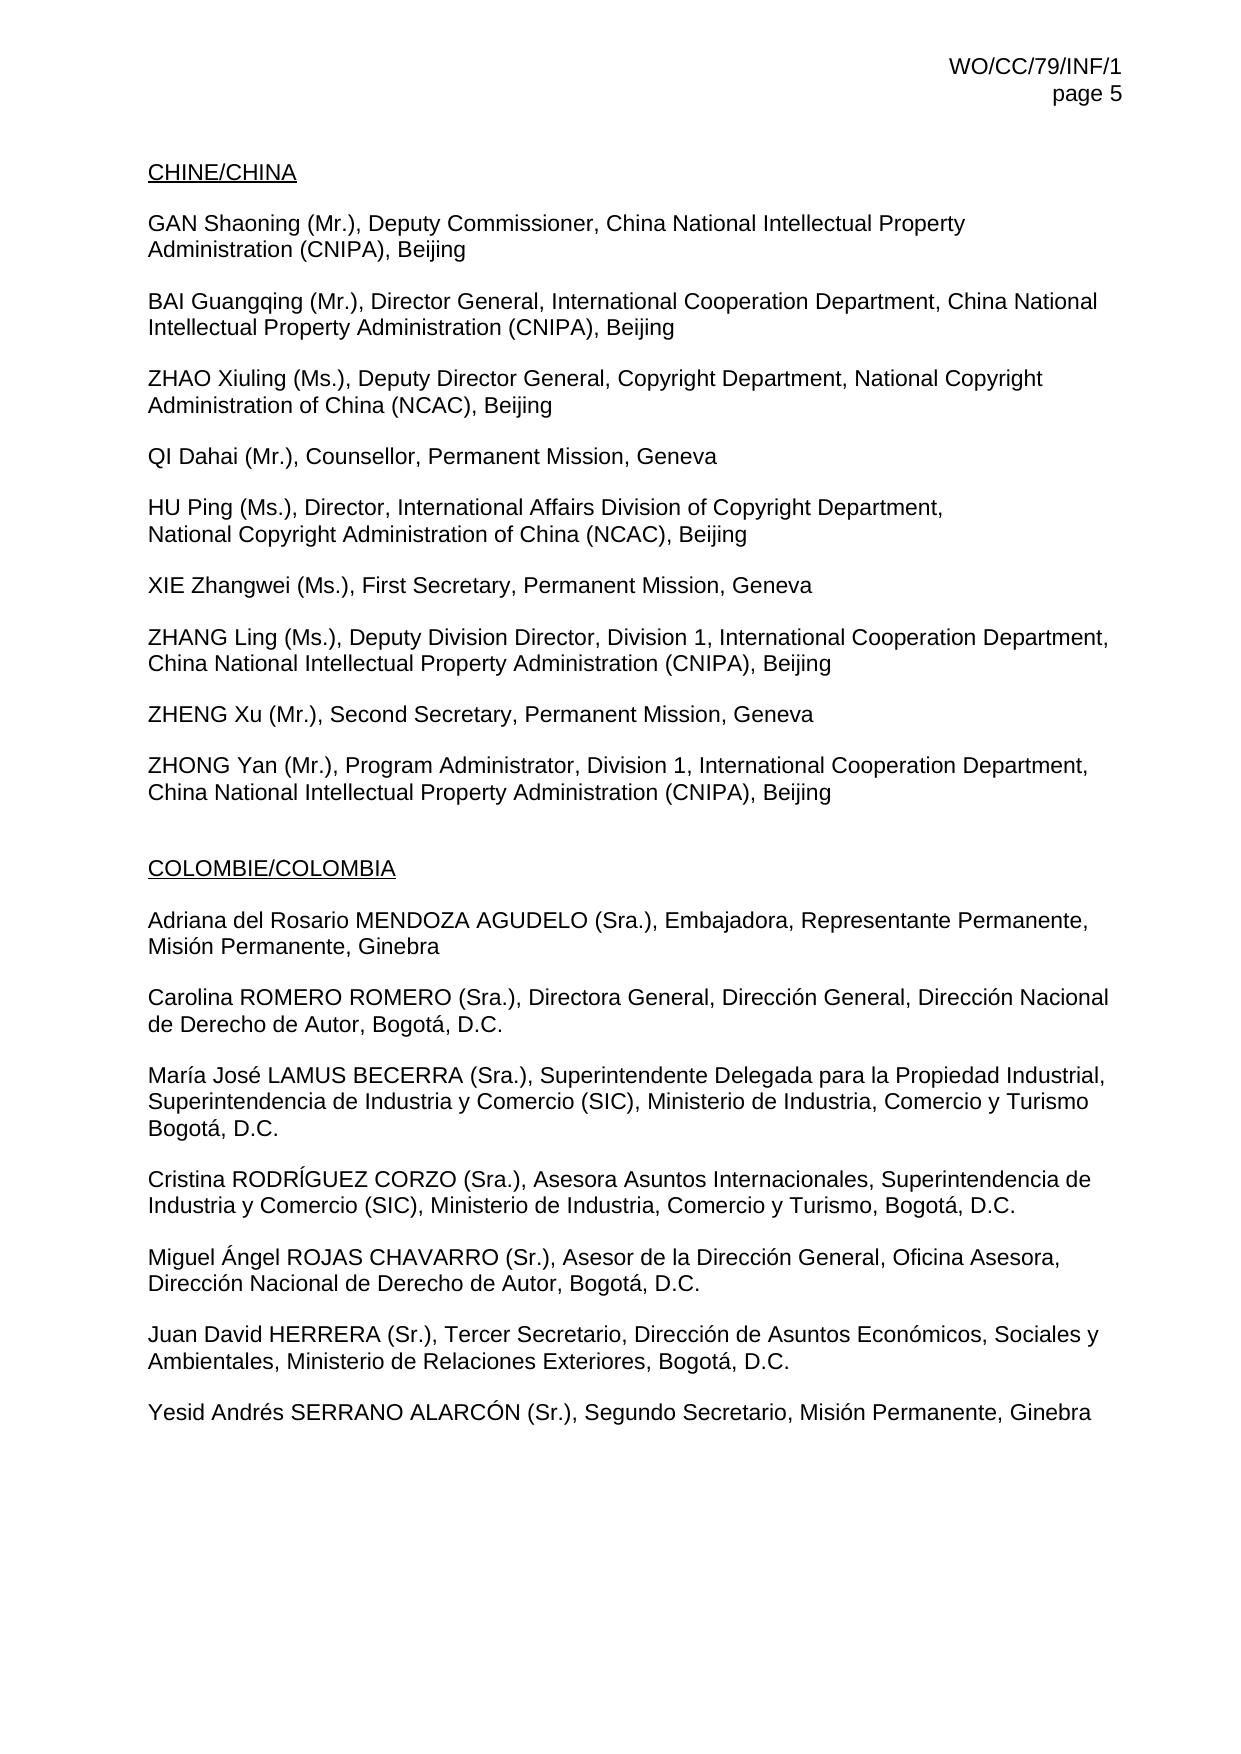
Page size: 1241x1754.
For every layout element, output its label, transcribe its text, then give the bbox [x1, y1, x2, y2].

text BAI Guangqing (Mr.), Director General, International Cooperation Department, China National Intellectual Property Administration (CNIPA), Beijing [148, 288, 1122, 340]
text Juan David HERRERA (Sr.), Tercer Secretario, Dirección de Asuntos Económicos, Sociales y Ambientales, Ministerio de Relaciones Exteriores, Bogotá, D.C. [148, 1321, 1122, 1374]
text ZHANG Ling (Ms.), Deputy Division Director, Division 1, International Cooperation Department, China National Intellectual Property Administration (CNIPA), Beijing [148, 623, 1122, 676]
text GAN Shaoning (Mr.), Deputy Commissioner, China National Intellectual Property Administration (CNIPA), Beijing [148, 210, 1122, 263]
text Carolina ROMERO ROMERO (Sra.), Directora General, Dirección General, Dirección Nacional de Derecho de Autor, Bogotá, D.C. [148, 984, 1122, 1037]
text ZHAO Xiuling (Ms.), Deputy Director General, Copyright Department, National Copyright Administration of China (NCAC), Beijing [148, 365, 1122, 418]
text Adriana del Rosario MENDOZA AGUDELO (Sra.), Embajadora, Representante Permanente, Misión Permanente, Ginebra [148, 907, 1122, 959]
subtitle COLOMBIE/COLOMBIA [148, 855, 1122, 882]
text ZHONG Yan (Mr.), Program Administrator, Division 1, International Cooperation Department, China National Intellectual Property Administration (CNIPA), Beijing [148, 752, 1122, 805]
text María José LAMUS BECERRA (Sra.), Superintendente Delegada para la Propiedad Industrial, Superintendencia de Industria y Comercio (SIC), Ministerio de Industria, Comercio y Turismo Bogotá, D.C. [148, 1062, 1122, 1141]
text Miguel Ángel ROJAS CHAVARRO (Sr.), Asesor de la Dirección General, Oficina Asesora, Dirección Nacional de Derecho de Autor, Bogotá, D.C. [148, 1244, 1122, 1296]
subtitle CHINE/CHINA [148, 158, 1122, 185]
text XIE Zhangwei (Ms.), First Secretary, Permanent Mission, Geneva [148, 572, 1122, 598]
text ZHENG Xu (Mr.), Second Secretary, Permanent Mission, Geneva [148, 701, 1122, 727]
text Yesid Andrés SERRANO ALARCÓN (Sr.), Segundo Secretario, Misión Permanente, Ginebra [148, 1399, 1122, 1426]
text Cristina RODRĺGUEZ CORZO (Sra.), Asesora Asuntos Internacionales, Superintendencia de Industria y Comercio (SIC), Ministerio de Industria, Comercio y Turismo, Bogotá, D.C. [148, 1166, 1122, 1219]
text QI Dahai (Mr.), Counsellor, Permanent Mission, Geneva [148, 443, 1122, 469]
text HU Ping (Ms.), Director, International Affairs Division of Copyright Department, National Copyright Administration of China (NCAC), Beijing [148, 494, 1122, 547]
